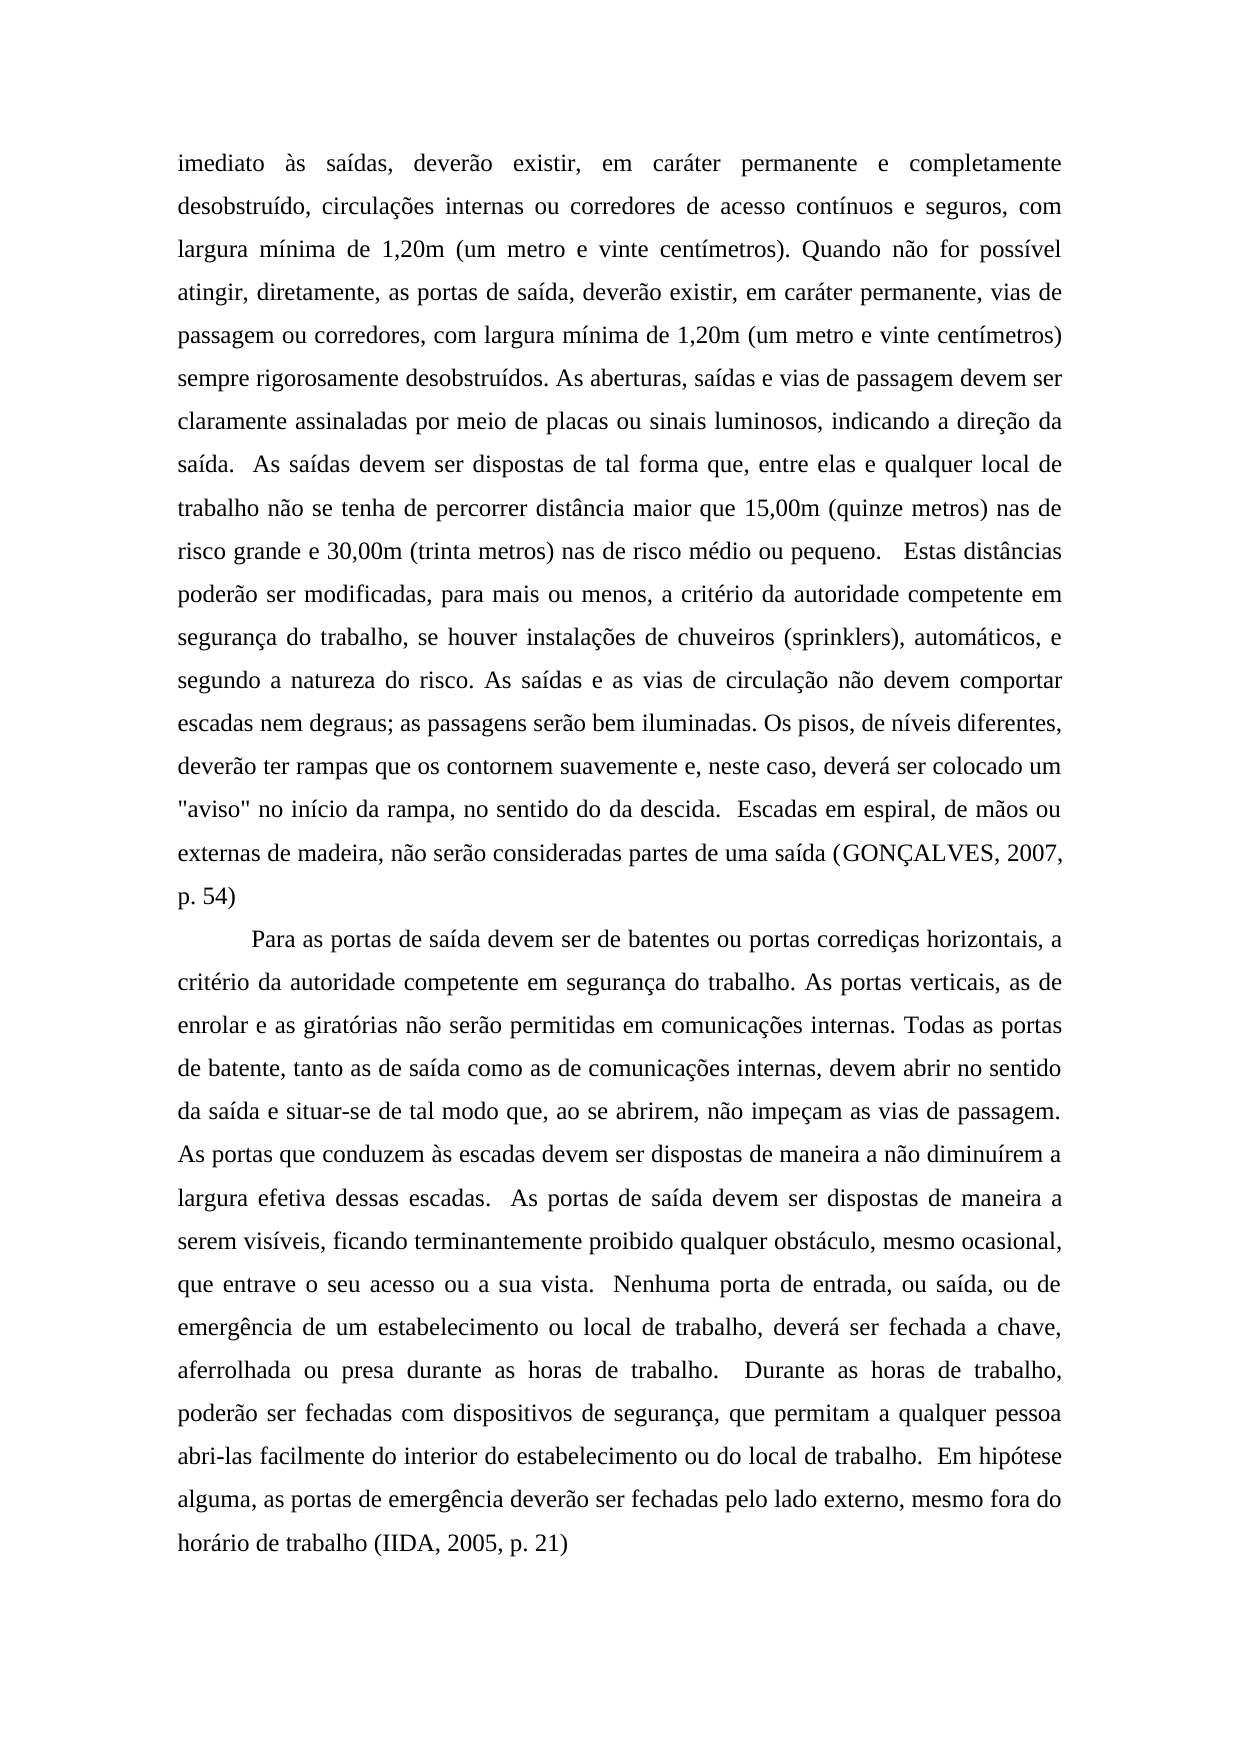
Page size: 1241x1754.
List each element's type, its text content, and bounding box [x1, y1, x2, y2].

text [177, 148, 1063, 909]
text Para as portas de saída devem ser de batentes ou portas corrediças horizontais, a critério da autoridade competente em segurança do trabalho. As portas verticais, as de enrolar e as giratórias não serão permitidas em comunicações internas. Todas as portas de batente, tanto as de saída como as de comunicações internas, devem abrir no sentido da saída e situar-se de tal modo que, ao se abrirem, não impeçam as vias de passagem. As portas que conduzem às escadas devem ser dispostas de maneira a não diminuírem a largura efetiva dessas escadas. As portas de saída devem ser dispostas de maneira a serem visíveis, ficando terminantemente proibido qualquer obstáculo, mesmo ocasional, que entrave o seu acesso ou a sua vista. Nenhuma porta de entrada, ou saída, ou de emergência de um estabelecimento ou local de trabalho, deverá ser fechada a chave, aferrolhada ou presa durante as horas de trabalho. Durante as horas de trabalho, poderão ser fechadas com dispositivos de segurança, que permitam a qualquer pessoa abri-las facilmente do interior do estabelecimento ou do local de trabalho. Em hipótese alguma, as portas de emergência deverão ser fechadas pelo lado externo, mesmo fora do horário de trabalho (IIDA, 2005, p. 21) [177, 924, 1063, 1556]
